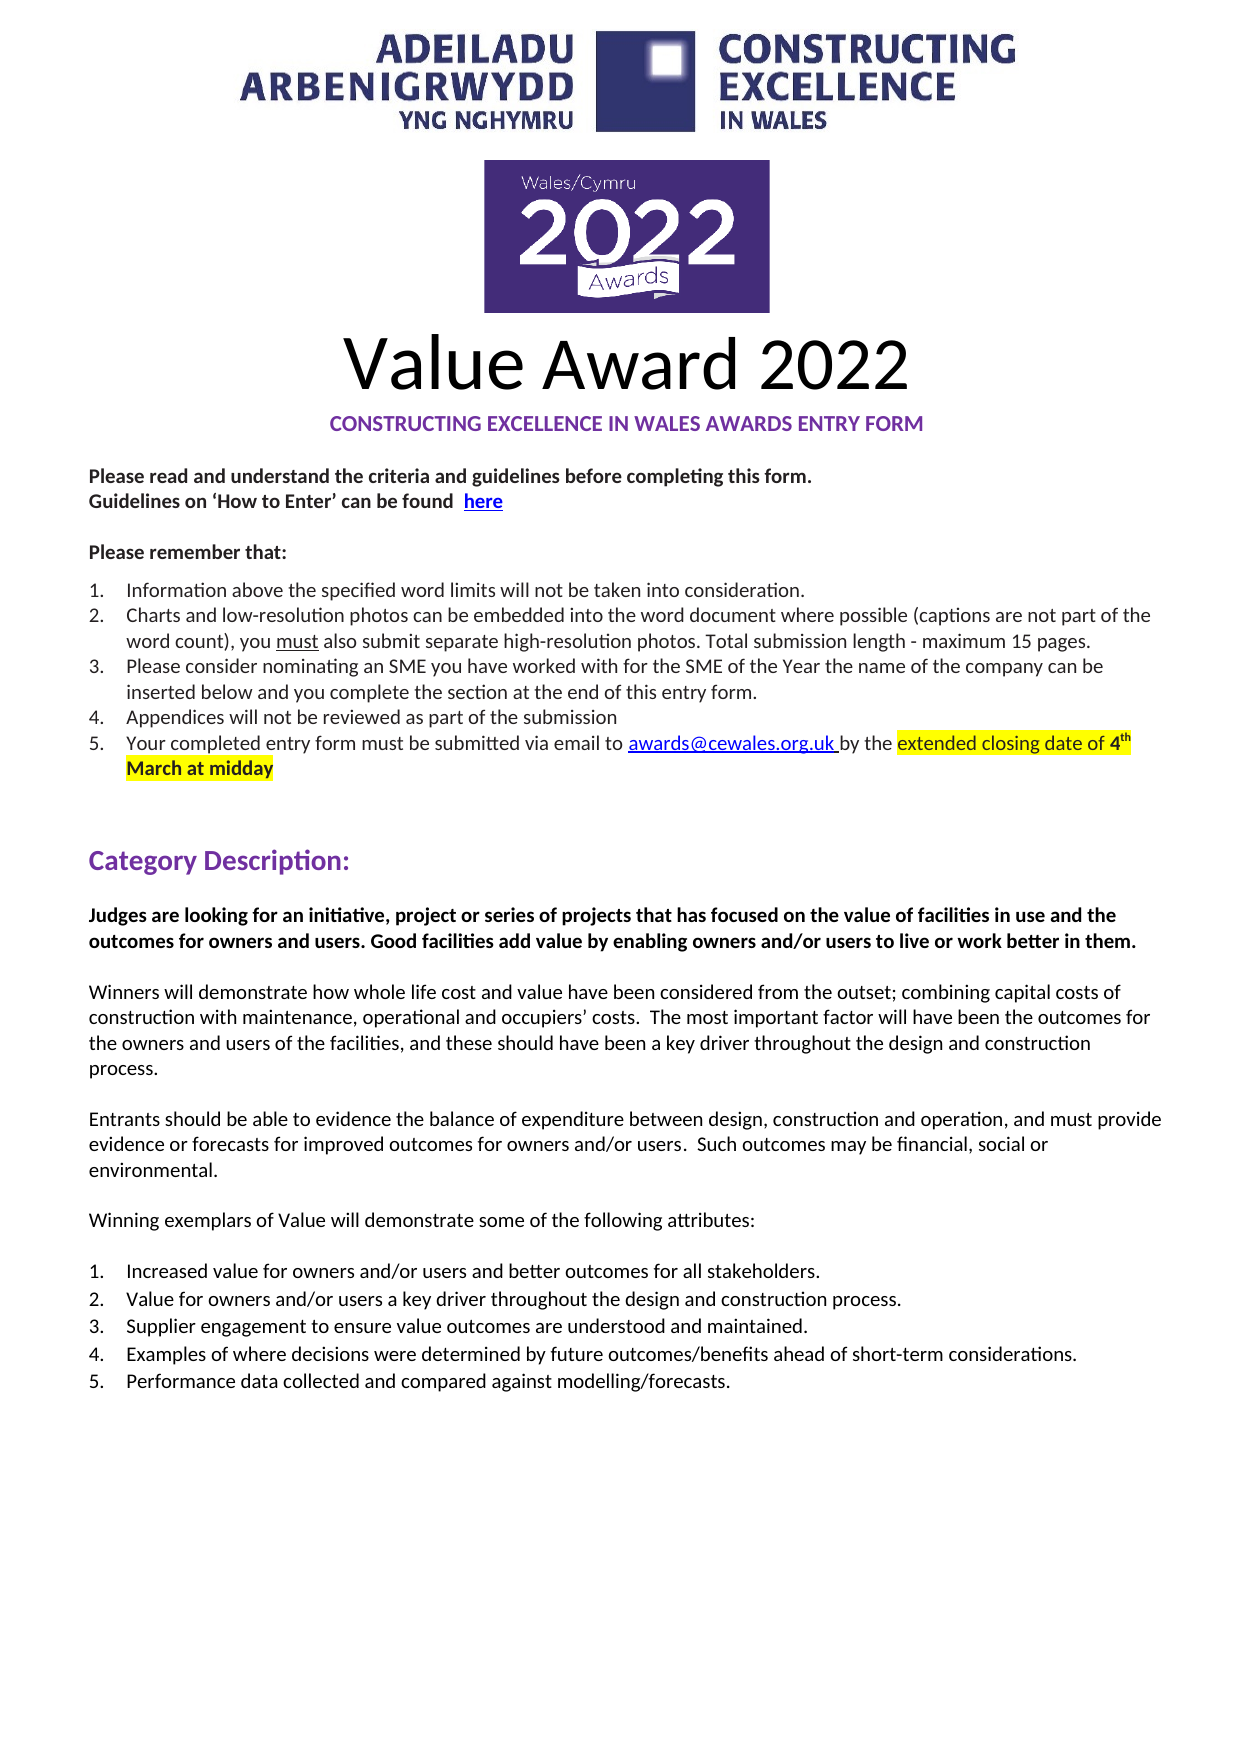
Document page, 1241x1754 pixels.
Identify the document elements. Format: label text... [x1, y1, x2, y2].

list Performance data collected and compared against modelling/forecasts. [89, 1368, 1165, 1393]
list Value for owners and/or users a key driver throughout the design and construction process. [89, 1286, 1165, 1311]
text Please read and understand the criteria and guidelines before completing this form. [89, 463, 1165, 488]
text Category Description: [89, 842, 1165, 877]
picture [484, 160, 770, 313]
list Increased value for owners and/or users and better outcomes for all stakeholders. [89, 1258, 1165, 1284]
text Winning exemplars of Value will demonstrate some of the following attributes: [89, 1208, 1165, 1233]
text Value Award 2022 [89, 313, 1165, 409]
text Judges are looking for an initiative, project or series of projects that has focused on the value of facilities in use and the outcomes for owners and users. Good facilities add value by enabling owners and/or users to live or work better in them. [89, 903, 1165, 953]
list Examples of where decisions were determined by future outcomes/benefits ahead of short-term considerations. [89, 1341, 1165, 1366]
list Your completed entry form must be submitted via email to awards@cewales.org.uk by the extended closing date of 4th March at midday [89, 730, 1165, 781]
list Information above the specified word limits will not be taken into consideration. [89, 577, 1165, 603]
picture [233, 29, 1021, 133]
text CONSTRUCTING EXCELLENCE IN WALES AWARDS ENTRY FORM [89, 409, 1165, 437]
text Guidelines on ‘How to Enter’ can be found here [89, 488, 1165, 514]
list Appendices will not be reviewed as part of the submission [89, 704, 1165, 730]
list Supplier engagement to ensure value outcomes are understood and maintained. [89, 1313, 1165, 1339]
text Winners will demonstrate how whole life cost and value have been considered from the outset; combining capital costs of construction with maintenance, operational and occupiers’ costs. The most important factor will have been the outcomes for the owners and users of the facilities, and these should have been a key driver throughout the design and construction process. [89, 979, 1165, 1081]
list Please consider nominating an SME you have worked with for the SME of the Year the name of the company can be inserted below and you complete the section at the end of this entry form. [89, 653, 1165, 704]
text Please remember that: [89, 539, 1165, 564]
text Entrants should be able to evidence the balance of expenditure between design, construction and operation, and must provide evidence or forecasts for improved outcomes for owners and/or users. Such outcomes may be financial, social or environmental. [89, 1106, 1165, 1182]
list Charts and low-resolution photos can be embedded into the word document where possible (captions are not part of the word count), you must also submit separate high-resolution photos. Total submission length - maximum 15 pages. [89, 603, 1165, 653]
